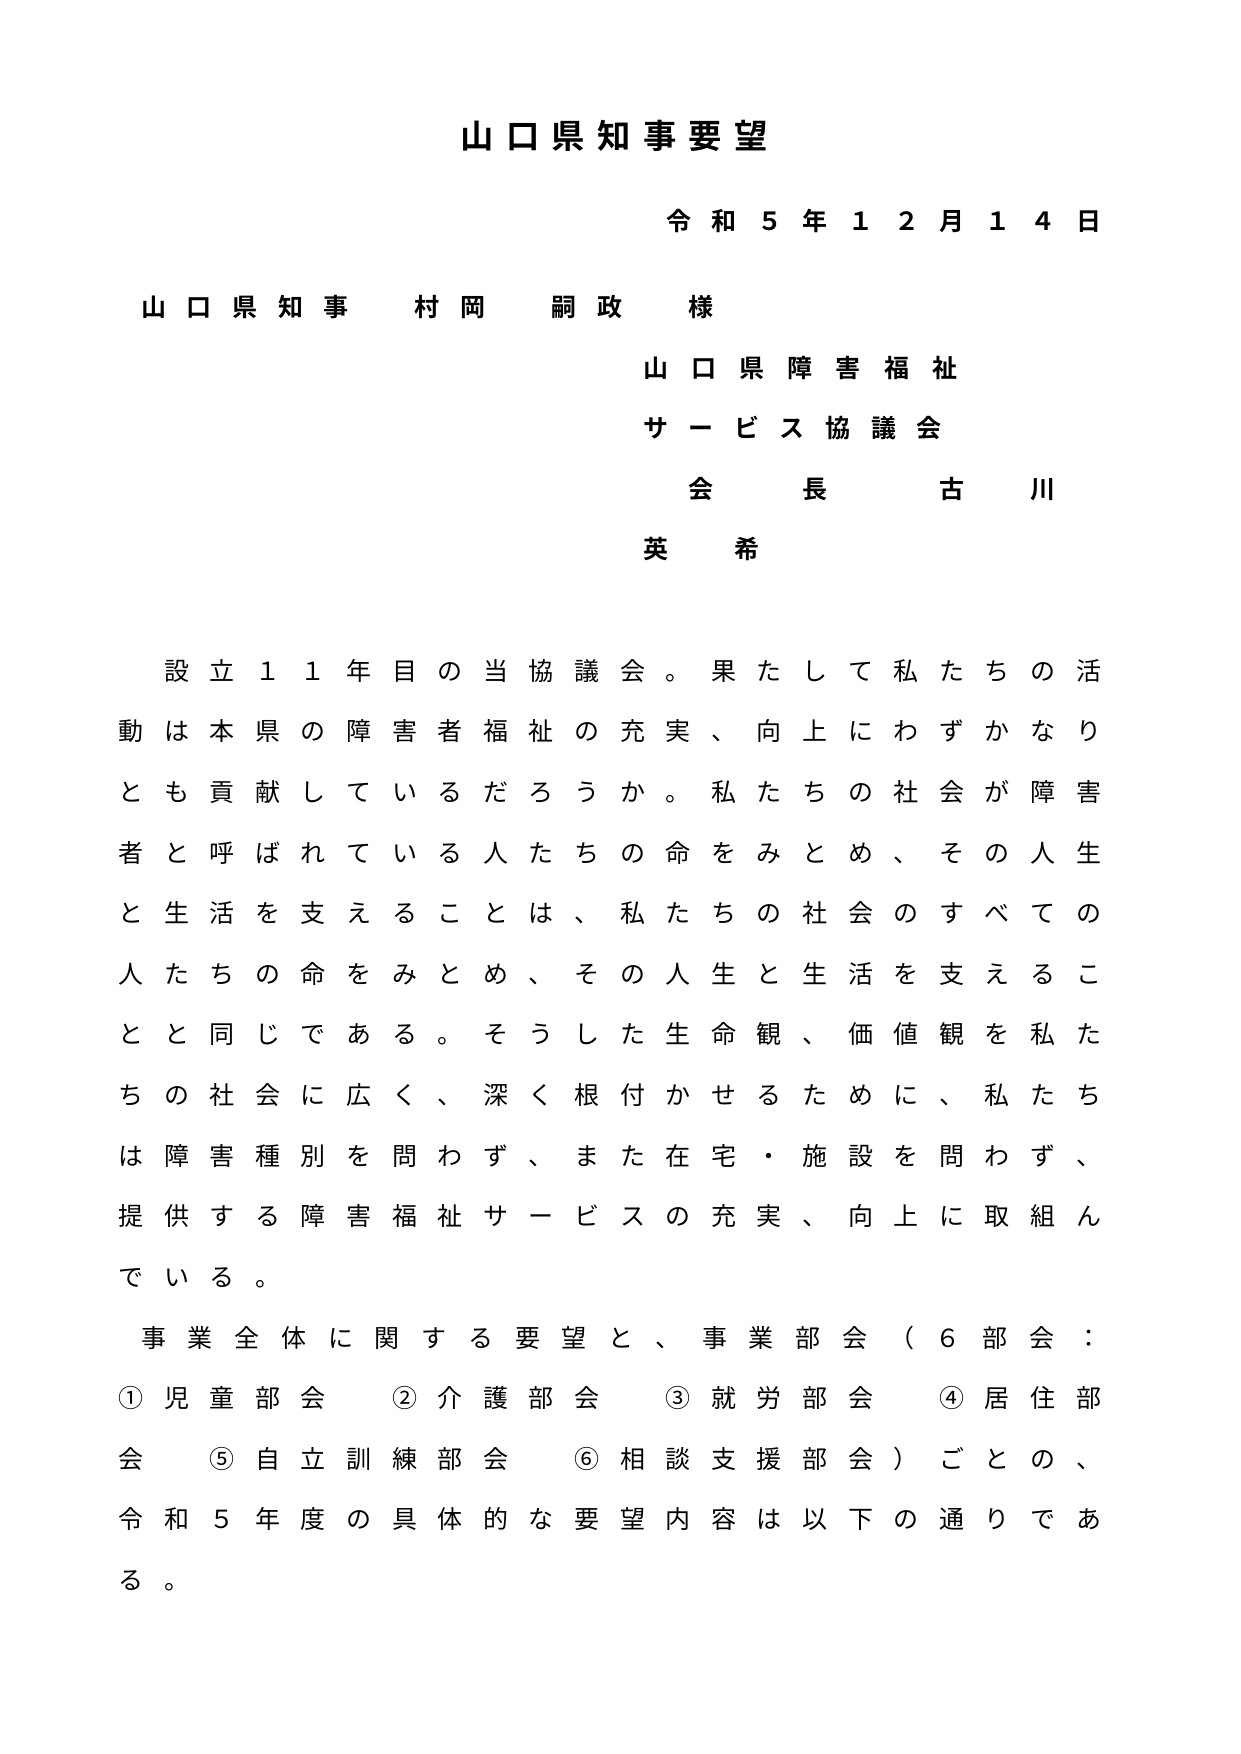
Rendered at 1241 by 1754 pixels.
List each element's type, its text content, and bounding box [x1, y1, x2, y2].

text 山口県障害福祉サービス協議会 [637, 336, 978, 457]
text 事業全体に関する要望と、事業部会（６部会：①児童部会 ②介護部会 ③就労部会 ④居住部会 ⑤自立訓練部会 ⑥相談支援部会）ごとの、令和５年度の具体的な要望内容は以下の通りである。 [118, 1306, 1122, 1609]
text 設立１１年目の当協議会。果たして私たちの活動は本県の障害者福祉の充実、向上にわずかなりとも貢献しているだろうか。私たちの社会が障害者と呼ばれている人たちの命をみとめ、その人生と生活を支えることは、私たちの社会のすべての人たちの命をみとめ、その人生と生活を支えることと同じである。そうした生命観、価値観を私たちの社会に広く、深く根付かせるために、私たちは障害種別を問わず、また在宅・施設を問わず、提供する障害福祉サービスの充実、向上に取組んでいる。 [118, 639, 1122, 1306]
text 山口県知事 村岡 嗣政 様 [138, 275, 1122, 336]
text 山口県知事要望 [118, 104, 1122, 164]
text 令和５年１２月１４日 [118, 189, 1122, 250]
text 会 長 古 川 英 希 [637, 457, 1122, 578]
